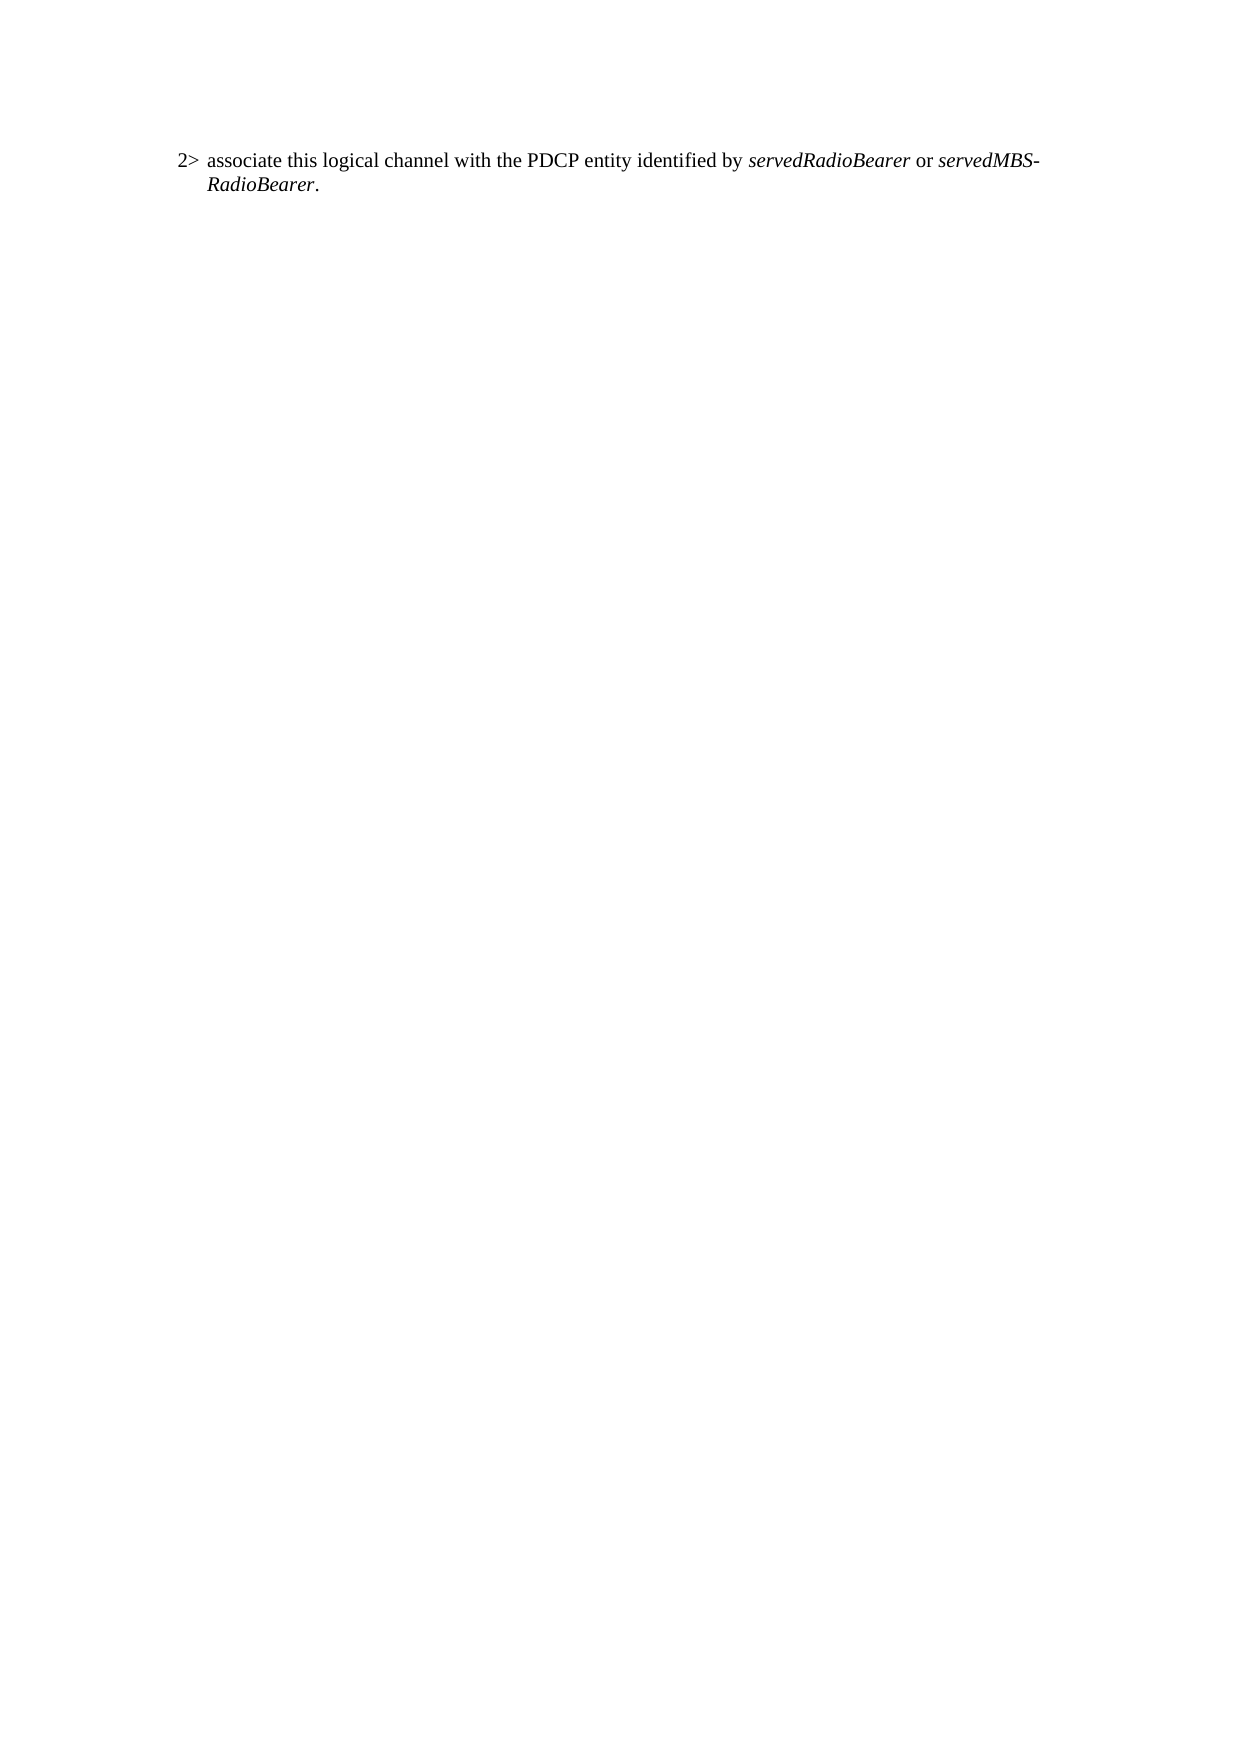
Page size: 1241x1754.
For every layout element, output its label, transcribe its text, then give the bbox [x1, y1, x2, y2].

text 2> associate this logical channel with the PDCP entity identified by servedRadioBearer or servedMBS-RadioBearer. [177, 148, 1122, 196]
